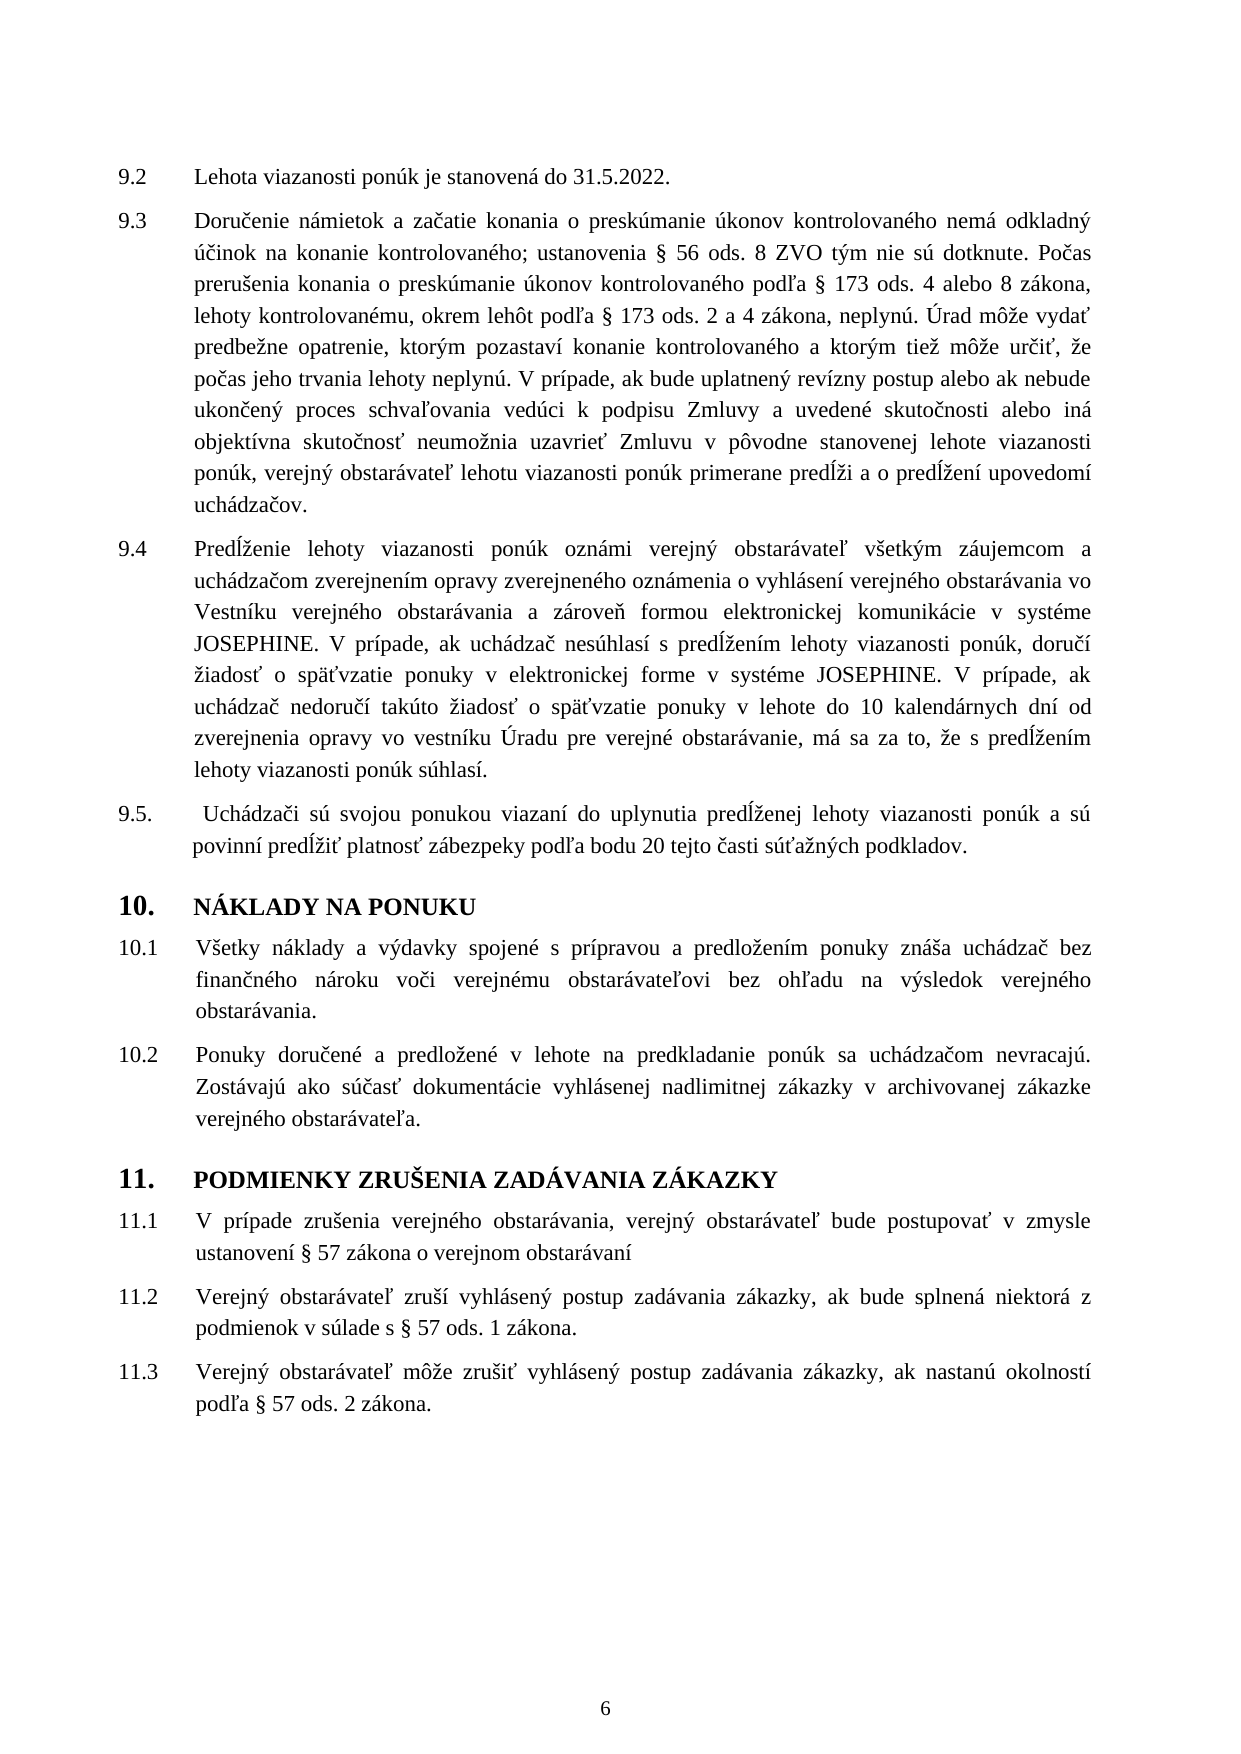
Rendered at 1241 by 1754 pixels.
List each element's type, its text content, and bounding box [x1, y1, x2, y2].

list V prípade zrušenia verejného obstarávania, verejný obstarávateľ bude postupovať v zmysle ustanovení § 57 zákona o verejnom obstarávaní [118, 1207, 1093, 1265]
list Predĺženie lehoty viazanosti ponúk oznámi verejný obstarávateľ všetkým záujemcom a uchádzačom zverejnením opravy zverejneného oznámenia o vyhlásení verejného obstarávania vo Vestníku verejného obstarávania a zároveň formou elektronickej komunikácie v systéme JOSEPHINE. V prípade, ak uchádzač nesúhlasí s predĺžením lehoty viazanosti ponúk, doručí žiadosť o späťvzatie ponuky v elektronickej forme v systéme JOSEPHINE. V prípade, ak uchádzač nedoručí takúto žiadosť o späťvzatie ponuky v lehote do 10 kalendárnych dní od zverejnenia opravy vo vestníku Úradu pre verejné obstarávanie, má sa za to, že s predĺžením lehoty viazanosti ponúk súhlasí. [118, 535, 1093, 782]
list Ponuky doručené a predložené v lehote na predkladanie ponúk sa uchádzačom nevracajú. Zostávajú ako súčasť dokumentácie vyhlásenej nadlimitnej zákazky v archivovanej zákazke verejného obstarávateľa. [118, 1041, 1093, 1131]
list Verejný obstarávateľ zruší vyhlásený postup zadávania zákazky, ak bude splnená niektorá z podmienok v súlade s § 57 ods. 1 zákona. [118, 1283, 1093, 1341]
list Doručenie námietok a začatie konania o preskúmanie úkonov kontrolovaného nemá odkladný účinok na konanie kontrolovaného; ustanovenia § 56 ods. 8 ZVO tým nie sú dotknute. Počas prerušenia konania o preskúmanie úkonov kontrolovaného podľa § 173 ods. 4 alebo 8 zákona, lehoty kontrolovanému, okrem lehôt podľa § 173 ods. 2 a 4 zákona, neplynú. Úrad môže vydať predbežne opatrenie, ktorým pozastaví konanie kontrolovaného a ktorým tiež môže určiť, že počas jeho trvania lehoty neplynú. V prípade, ak bude uplatnený revízny postup alebo ak nebude ukončený proces schvaľovania vedúci k podpisu Zmluvy a uvedené skutočnosti alebo iná objektívna skutočnosť neumožnia uzavrieť Zmluvu v pôvodne stanovenej lehote viazanosti ponúk, verejný obstarávateľ lehotu viazanosti ponúk primerane predĺži a o predĺžení upovedomí uchádzačov. [118, 207, 1093, 517]
list Verejný obstarávateľ môže zrušiť vyhlásený postup zadávania zákazky, ak nastanú okolností podľa § 57 ods. 2 zákona. [118, 1358, 1093, 1416]
list Náklady na ponuku [118, 888, 1093, 922]
list Všetky náklady a výdavky spojené s prípravou a predložením ponuky znáša uchádzač bez finančného nároku voči verejnému obstarávateľovi bez ohľadu na výsledok verejného obstarávania. [118, 934, 1093, 1024]
list Lehota viazanosti ponúk je stanovená do 31.5.2022. [118, 163, 1093, 189]
text 9.5. Uchádzači sú svojou ponukou viazaní do uplynutia predĺženej lehoty viazanosti ponúk a sú povinní predĺžiť platnosť zábezpeky podľa bodu 20 tejto časti súťažných podkladov. [118, 800, 1093, 858]
list Podmienky zrušenia zadávania zákazky [118, 1161, 1093, 1195]
